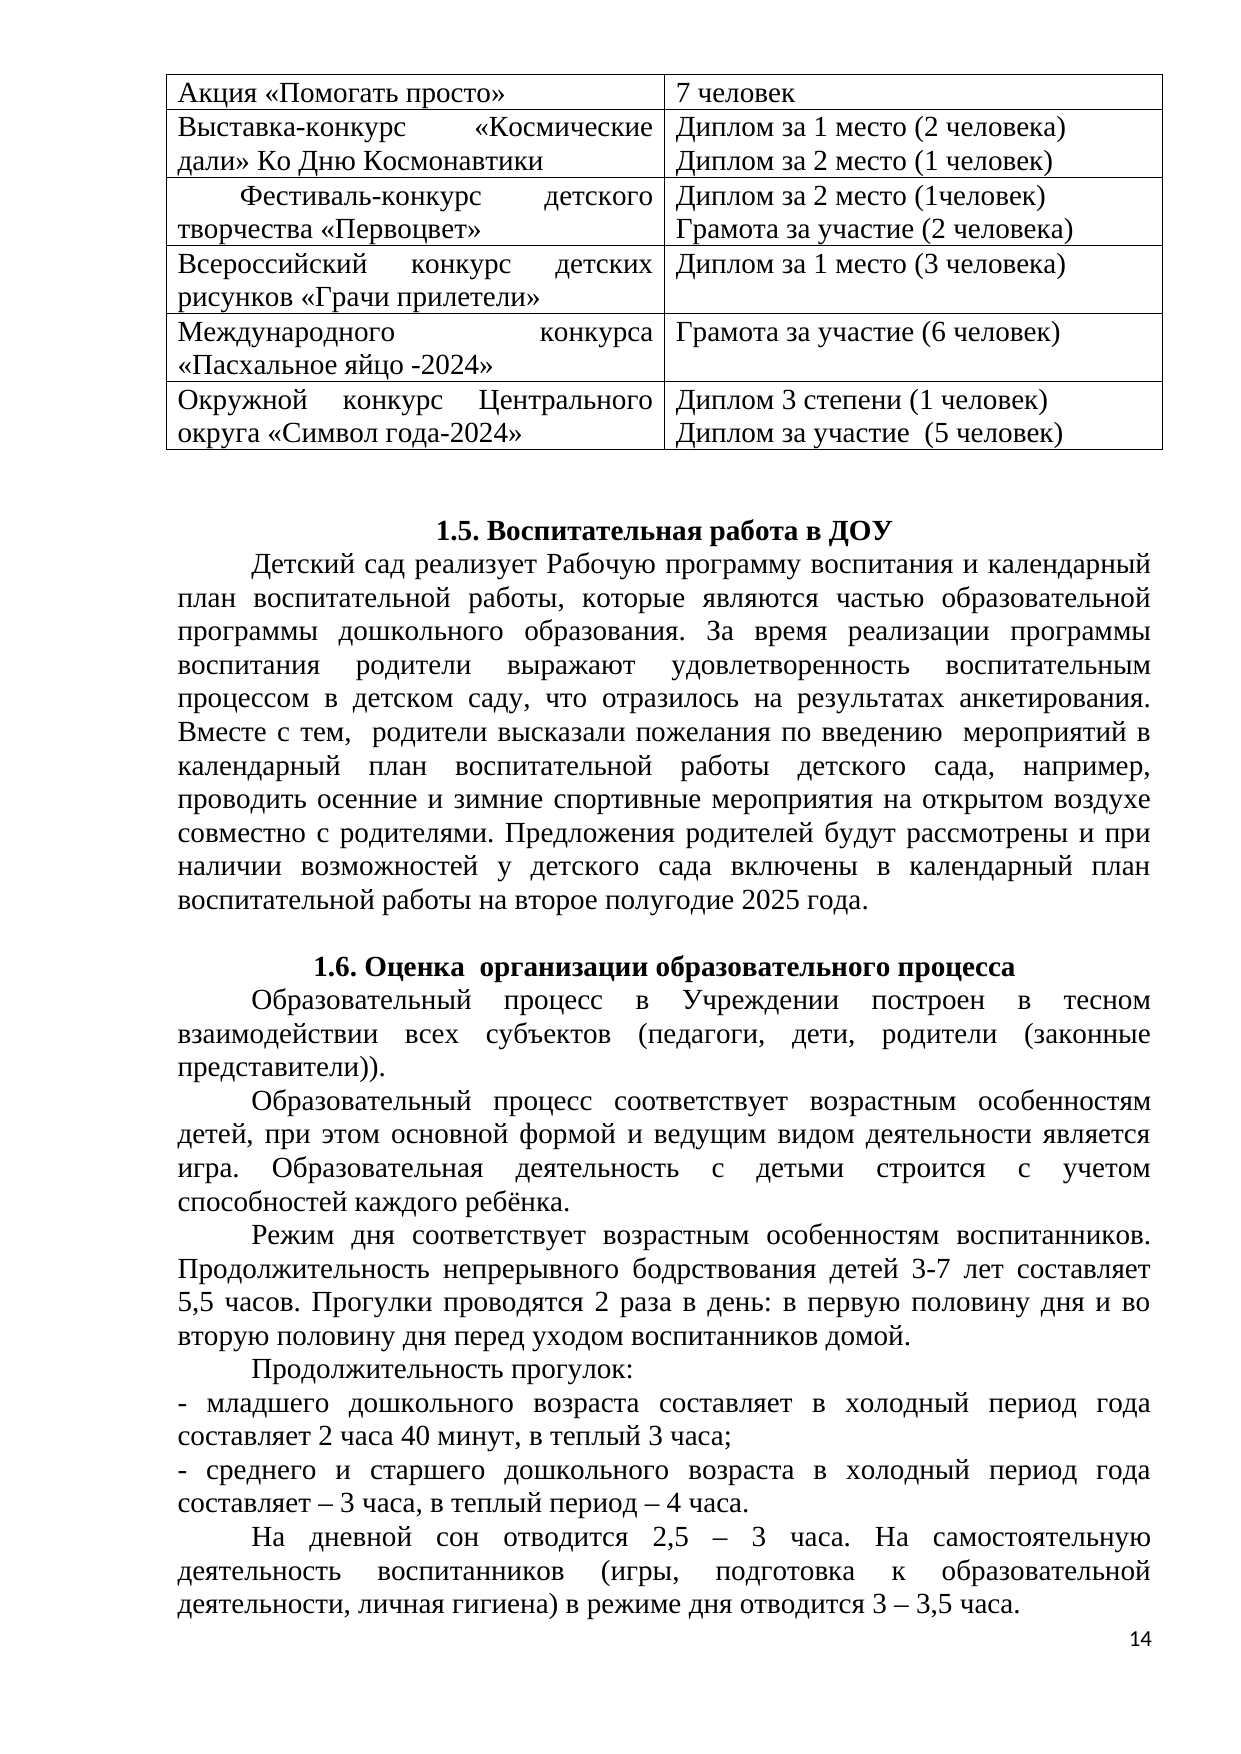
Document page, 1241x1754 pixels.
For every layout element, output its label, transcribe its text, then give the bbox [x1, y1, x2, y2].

table_cell Выставка-конкурс «Космические дали» Ко Дню Космонавтики [167, 110, 664, 177]
text 1.5. Воспитательная работа в ДОУ [177, 513, 1152, 546]
text На дневной сон отводится 2,5 – 3 часа. На самостоятельную деятельность воспитанников (игры, подготовка к образовательной деятельности, личная гигиена) в режиме дня отводится 3 – 3,5 часа. [177, 1519, 1152, 1620]
text Образовательный процесс в Учреждении построен в тесном взаимодействии всех субъектов (педагоги, дети, родители (законные представители)). [177, 982, 1152, 1083]
text Режим дня соответствует возрастным особенностям воспитанников. Продолжительность непрерывного бодрствования детей 3-7 лет составляет 5,5 часов. Прогулки проводятся 2 раза в день: в первую половину дня и во вторую половину дня перед уходом воспитанников домой. [177, 1217, 1152, 1351]
table_cell Грамота за участие (6 человек) [665, 314, 1162, 381]
table_cell Окружной конкурс Центрального округа «Символ года-2024» [167, 382, 664, 449]
text 1.6. Оценка организации образовательного процесса [177, 949, 1152, 982]
table_cell Диплом 3 степени (1 человек) Диплом за участие (5 человек) [665, 382, 1162, 449]
table_cell Международного конкурса «Пасхальное яйцо -2024» [167, 314, 664, 381]
table_cell Всероссийский конкурс детских рисунков «Грачи прилетели» [167, 246, 664, 313]
table_cell Диплом за 1 место (2 человека) Диплом за 2 место (1 человек) [665, 110, 1162, 177]
text Образовательный процесс соответствует возрастным особенностям детей, при этом основной формой и ведущим видом деятельности является игра. Образовательная деятельность с детьми строится с учетом способностей каждого ребёнка. [177, 1083, 1152, 1217]
table_cell Диплом за 2 место (1человек) Грамота за участие (2 человека) [665, 178, 1162, 245]
table_cell 7 человек [665, 75, 1162, 108]
text - младшего дошкольного возраста составляет в холодный период года составляет 2 часа 40 минут, в теплый 3 часа; [177, 1385, 1152, 1452]
text Детский сад реализует Рабочую программу воспитания и календарный план воспитательной работы, которые являются частью образовательной программы дошкольного образования. За время реализации программы воспитания родители выражают удовлетворенность воспитательным процессом в детском саду, что отразилось на результатах анкетирования. Вместе с тем, родители высказали пожелания по введению мероприятий в календарный план воспитательной работы детского сада, например, проводить осенние и зимние спортивные мероприятия на открытом воздухе совместно с родителями. Предложения родителей будут рассмотрены и при наличии возможностей у детского сада включены в календарный план воспитательной работы на второе полугодие 2025 года. [177, 546, 1152, 915]
text - среднего и старшего дошкольного возраста в холодный период года составляет – 3 часа, в теплый период – 4 часа. [177, 1452, 1152, 1519]
table_cell Фестиваль-конкурс детского творчества «Первоцвет» [167, 178, 664, 245]
text Продолжительность прогулок: [177, 1351, 1152, 1385]
table_cell Диплом за 1 место (3 человека) [665, 246, 1162, 313]
table_cell Акция «Помогать просто» [167, 75, 664, 108]
